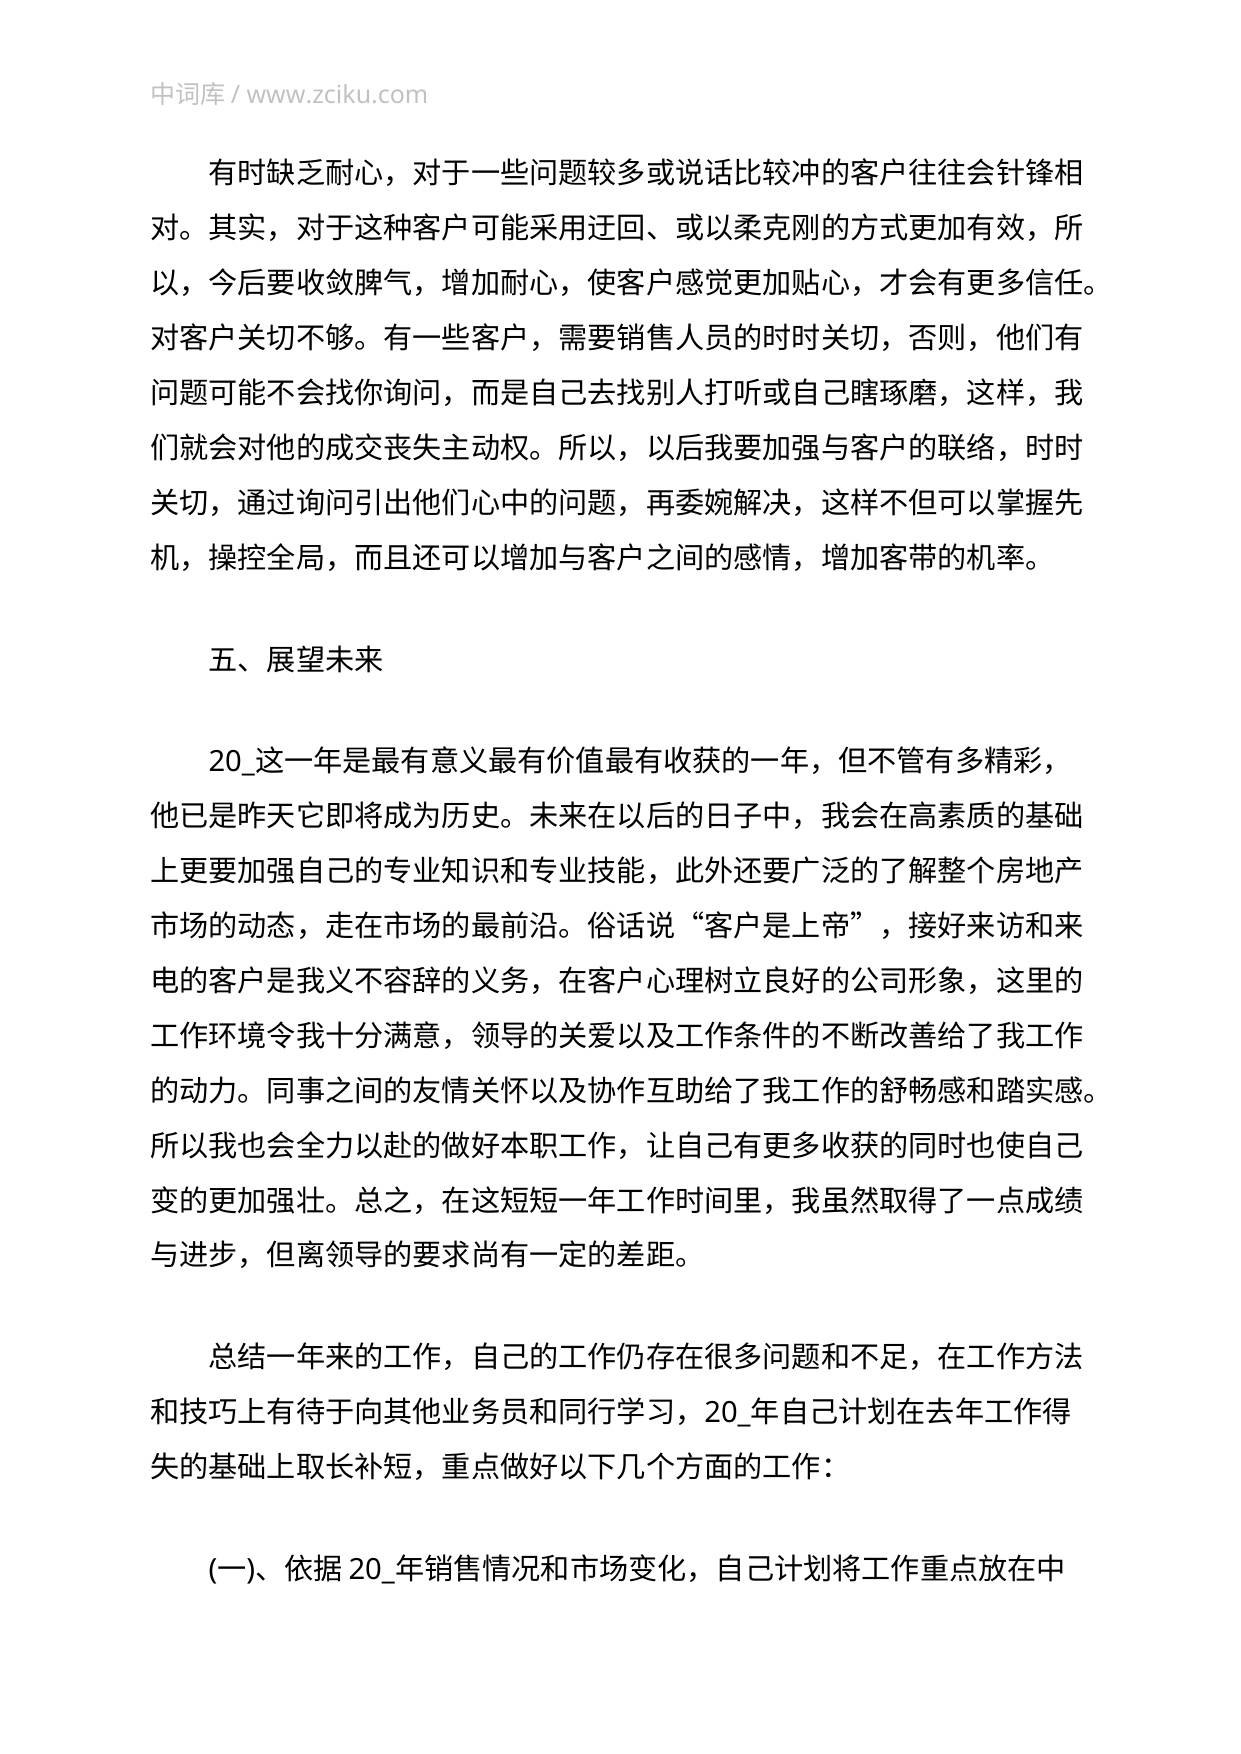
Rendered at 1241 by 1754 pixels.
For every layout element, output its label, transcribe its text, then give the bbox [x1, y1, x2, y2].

text 有时缺乏耐心，对于一些问题较多或说话比较冲的客户往往会针锋相对。其实，对于这种客户可能采用迂回、或以柔克刚的方式更加有效，所以，今后要收敛脾气，增加耐心，使客户感觉更加贴心，才会有更多信任。对客户关切不够。有一些客户，需要销售人员的时时关切，否则，他们有问题可能不会找你询问，而是自己去找别人打听或自己瞎琢磨，这样，我们就会对他的成交丧失主动权。所以，以后我要加强与客户的联络，时时关切，通过询问引出他们心中的问题，再委婉解决，这样不但可以掌握先机，操控全局，而且还可以增加与客户之间的感情，增加客带的机率。 [150, 150, 1090, 577]
text 总结一年来的工作，自己的工作仍存在很多问题和不足，在工作方法和技巧上有待于向其他业务员和同行学习，20_年自己计划在去年工作得失的基础上取长补短，重点做好以下几个方面的工作： [150, 1334, 1090, 1486]
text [150, 1545, 1090, 1588]
text 五、展望未来 [150, 636, 1090, 678]
text 20_这一年是最有意义最有价值最有收获的一年，但不管有多精彩，他已是昨天它即将成为历史。未来在以后的日子中，我会在高素质的基础上更要加强自己的专业知识和专业技能，此外还要广泛的了解整个房地产市场的动态，走在市场的最前沿。俗话说“客户是上帝”，接好来访和来电的客户是我义不容辞的义务，在客户心理树立良好的公司形象，这里的工作环境令我十分满意，领导的关爱以及工作条件的不断改善给了我工作的动力。同事之间的友情关怀以及协作互助给了我工作的舒畅感和踏实感。所以我也会全力以赴的做好本职工作，让自己有更多收获的同时也使自己变的更加强壮。总之，在这短短一年工作时间里，我虽然取得了一点成绩与进步，但离领导的要求尚有一定的差距。 [150, 738, 1090, 1274]
